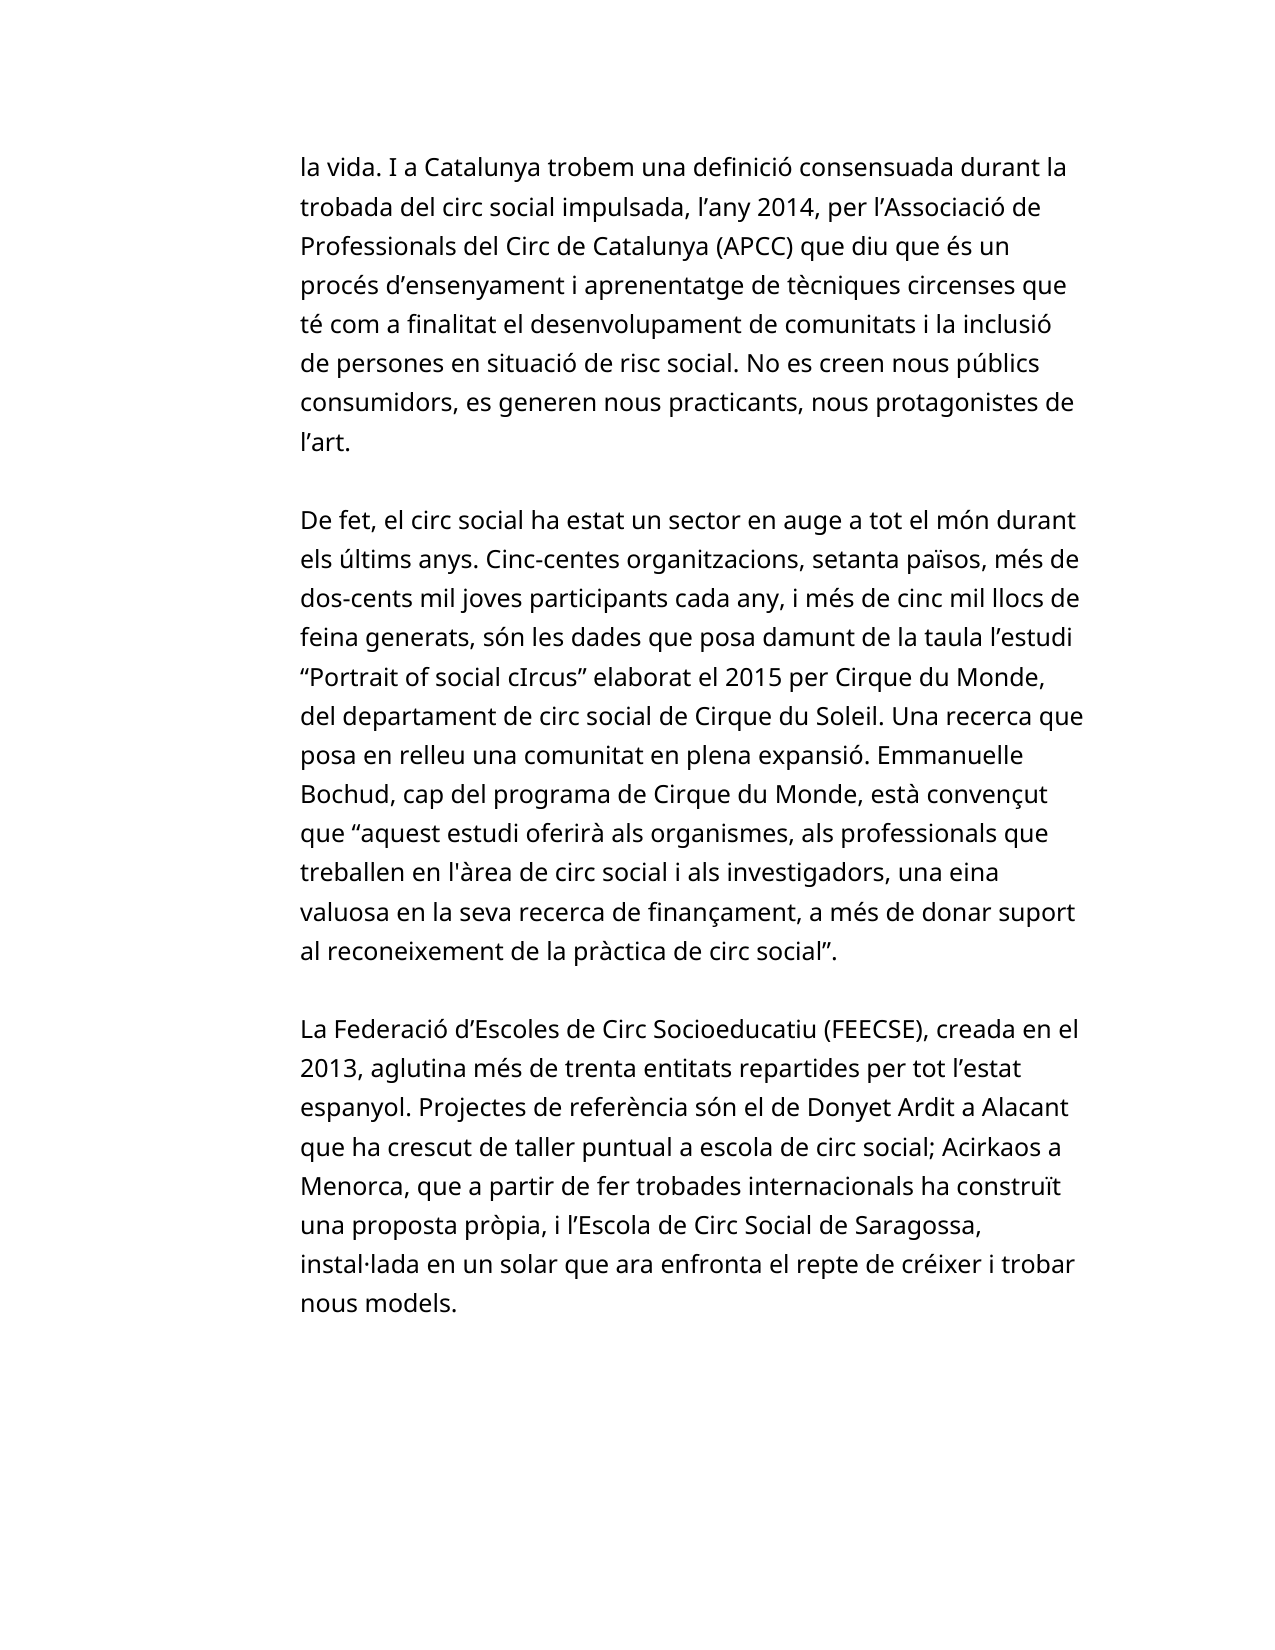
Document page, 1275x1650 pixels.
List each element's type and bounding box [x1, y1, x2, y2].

text [300, 150, 1087, 1320]
